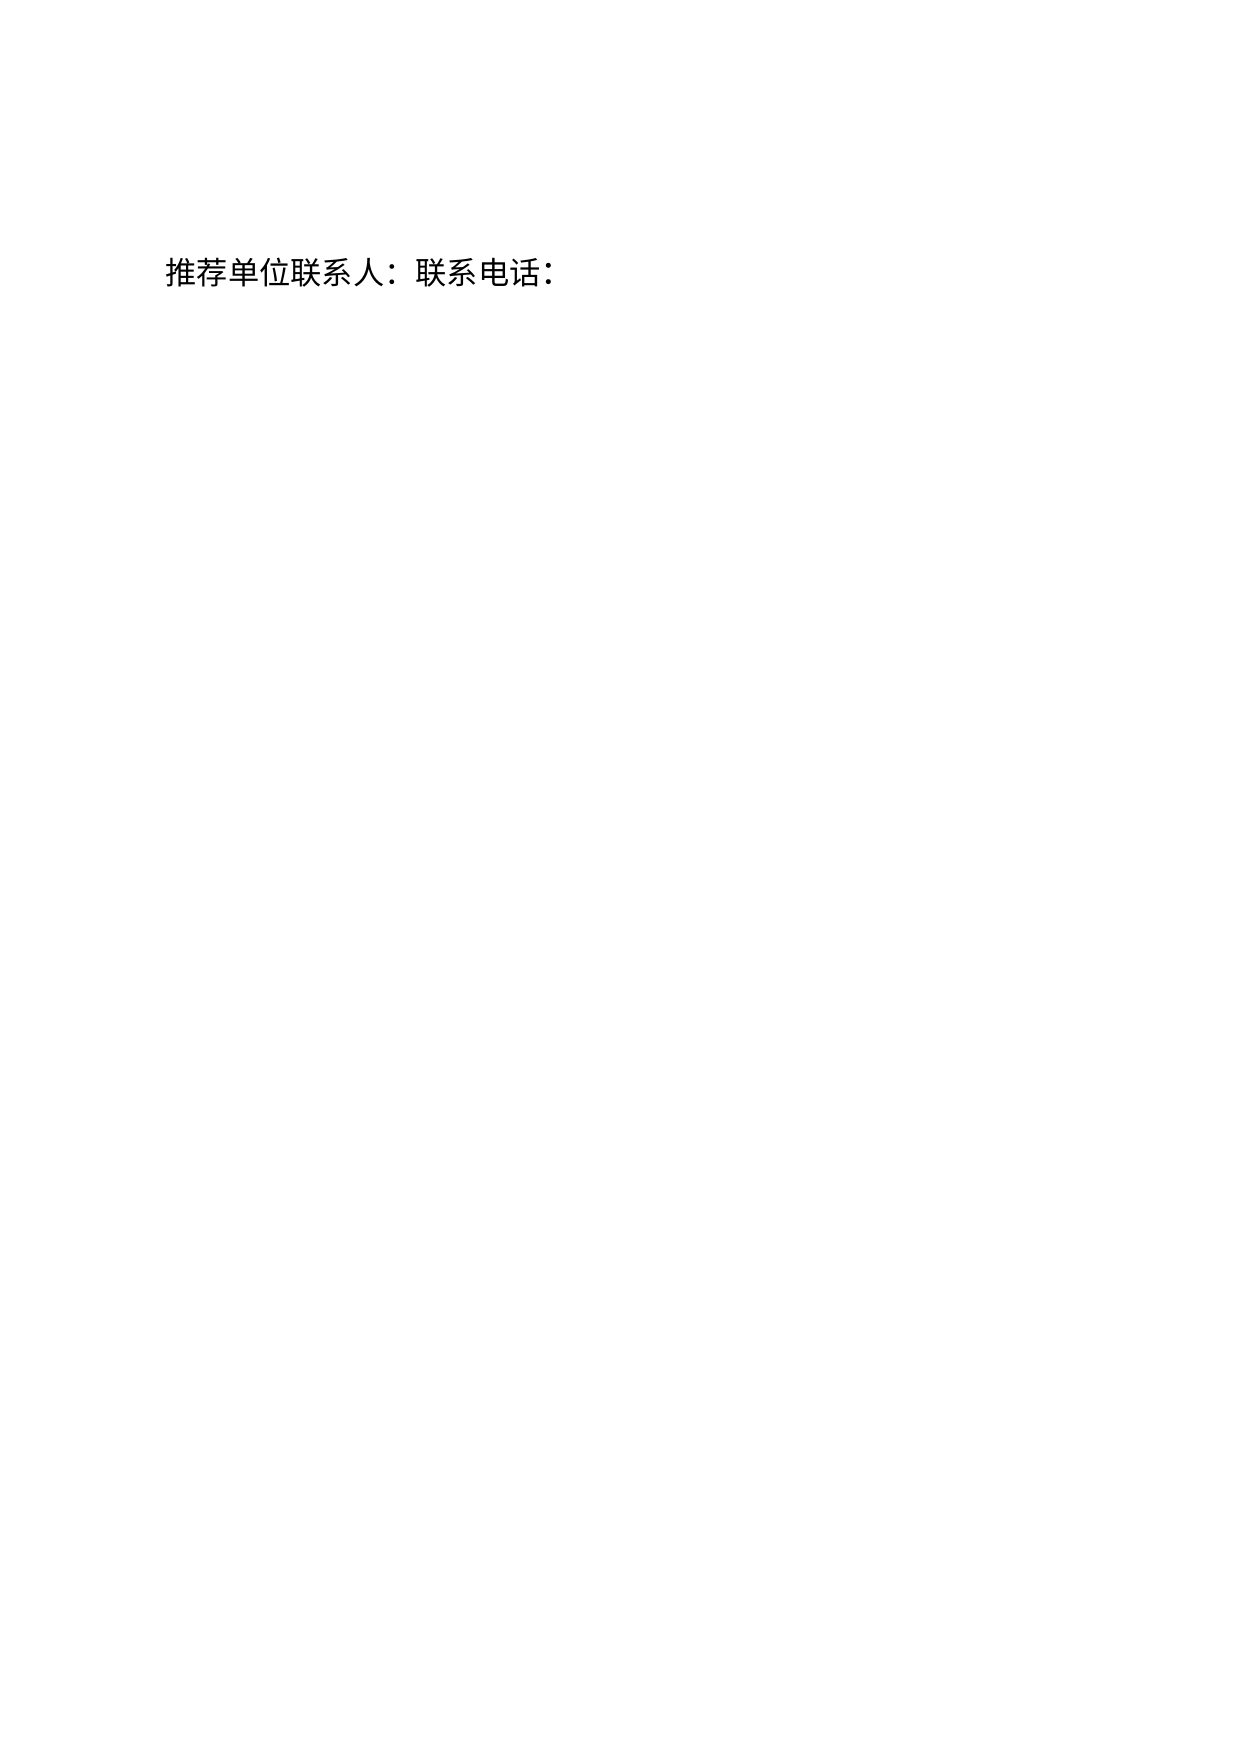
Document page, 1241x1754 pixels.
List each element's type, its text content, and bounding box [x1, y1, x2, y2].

text 推荐单位联系人：联系电话： [165, 224, 1087, 315]
